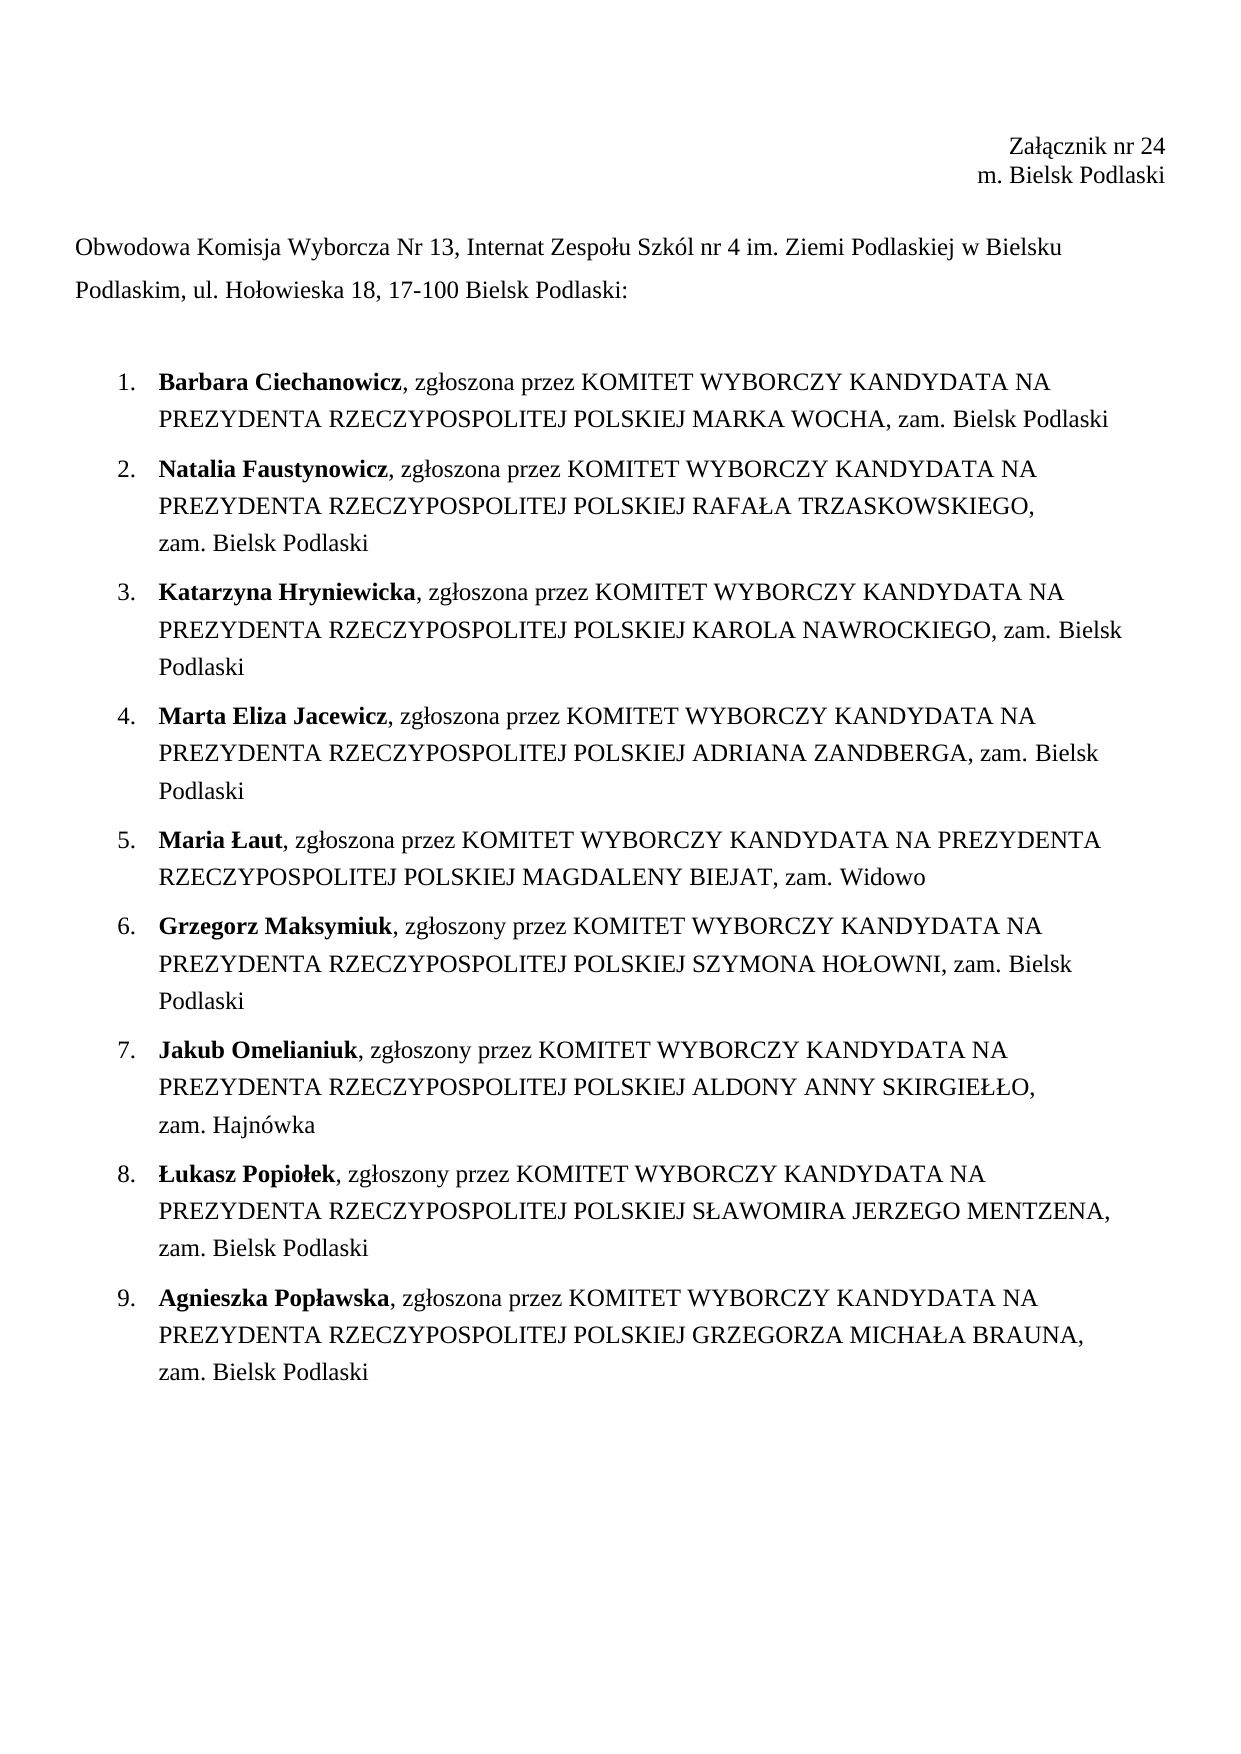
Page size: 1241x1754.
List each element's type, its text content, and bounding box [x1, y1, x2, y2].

table_cell 7. [74, 1029, 147, 1153]
table_cell 4. [74, 695, 147, 819]
table_cell Maria Łaut, zgłoszona przez KOMITET WYBORCZY KANDYDATA NA PREZYDENTA RZECZYPOSPOLITEJ POLSKIEJ MAGDALENY BIEJAT, zam. Widowo [147, 819, 1166, 906]
table_cell 8. [74, 1153, 147, 1277]
table_header 1. [74, 361, 147, 448]
table_cell 5. [74, 819, 147, 906]
text Załącznik nr 24 [607, 131, 1165, 160]
text Obwodowa Komisja Wyborcza Nr 13, Internat Zespołu Szkól nr 4 im. Ziemi Podlaskiej w Bielsku Podlaskim, ul. Hołowieska 18, 17-100 Bielsk Podlaski: [75, 232, 1165, 304]
table_cell 9. [74, 1277, 147, 1401]
table_cell Grzegorz Maksymiuk, zgłoszony przez KOMITET WYBORCZY KANDYDATA NA PREZYDENTA RZECZYPOSPOLITEJ POLSKIEJ SZYMONA HOŁOWNI, zam. Bielsk Podlaski [147, 906, 1166, 1029]
table_cell Łukasz Popiołek, zgłoszony przez KOMITET WYBORCZY KANDYDATA NA PREZYDENTA RZECZYPOSPOLITEJ POLSKIEJ SŁAWOMIRA JERZEGO MENTZENA, zam. Bielsk Podlaski [147, 1153, 1166, 1277]
table_cell 2. [74, 448, 147, 572]
table_header Barbara Ciechanowicz, zgłoszona przez KOMITET WYBORCZY KANDYDATA NA PREZYDENTA RZECZYPOSPOLITEJ POLSKIEJ MARKA WOCHA, zam. Bielsk Podlaski [147, 361, 1166, 448]
table_cell 3. [74, 572, 147, 695]
table_cell Natalia Faustynowicz, zgłoszona przez KOMITET WYBORCZY KANDYDATA NA PREZYDENTA RZECZYPOSPOLITEJ POLSKIEJ RAFAŁA TRZASKOWSKIEGO, zam. Bielsk Podlaski [147, 448, 1166, 572]
table_cell Agnieszka Popławska, zgłoszona przez KOMITET WYBORCZY KANDYDATA NA PREZYDENTA RZECZYPOSPOLITEJ POLSKIEJ GRZEGORZA MICHAŁA BRAUNA, zam. Bielsk Podlaski [147, 1277, 1166, 1401]
table_cell Marta Eliza Jacewicz, zgłoszona przez KOMITET WYBORCZY KANDYDATA NA PREZYDENTA RZECZYPOSPOLITEJ POLSKIEJ ADRIANA ZANDBERGA, zam. Bielsk Podlaski [147, 695, 1166, 819]
table_cell Katarzyna Hryniewicka, zgłoszona przez KOMITET WYBORCZY KANDYDATA NA PREZYDENTA RZECZYPOSPOLITEJ POLSKIEJ KAROLA NAWROCKIEGO, zam. Bielsk Podlaski [147, 572, 1166, 695]
table_cell 6. [74, 906, 147, 1029]
table_cell Jakub Omelianiuk, zgłoszony przez KOMITET WYBORCZY KANDYDATA NA PREZYDENTA RZECZYPOSPOLITEJ POLSKIEJ ALDONY ANNY SKIRGIEŁŁO, zam. Hajnówka [147, 1029, 1166, 1153]
text m. Bielsk Podlaski [75, 160, 1165, 189]
